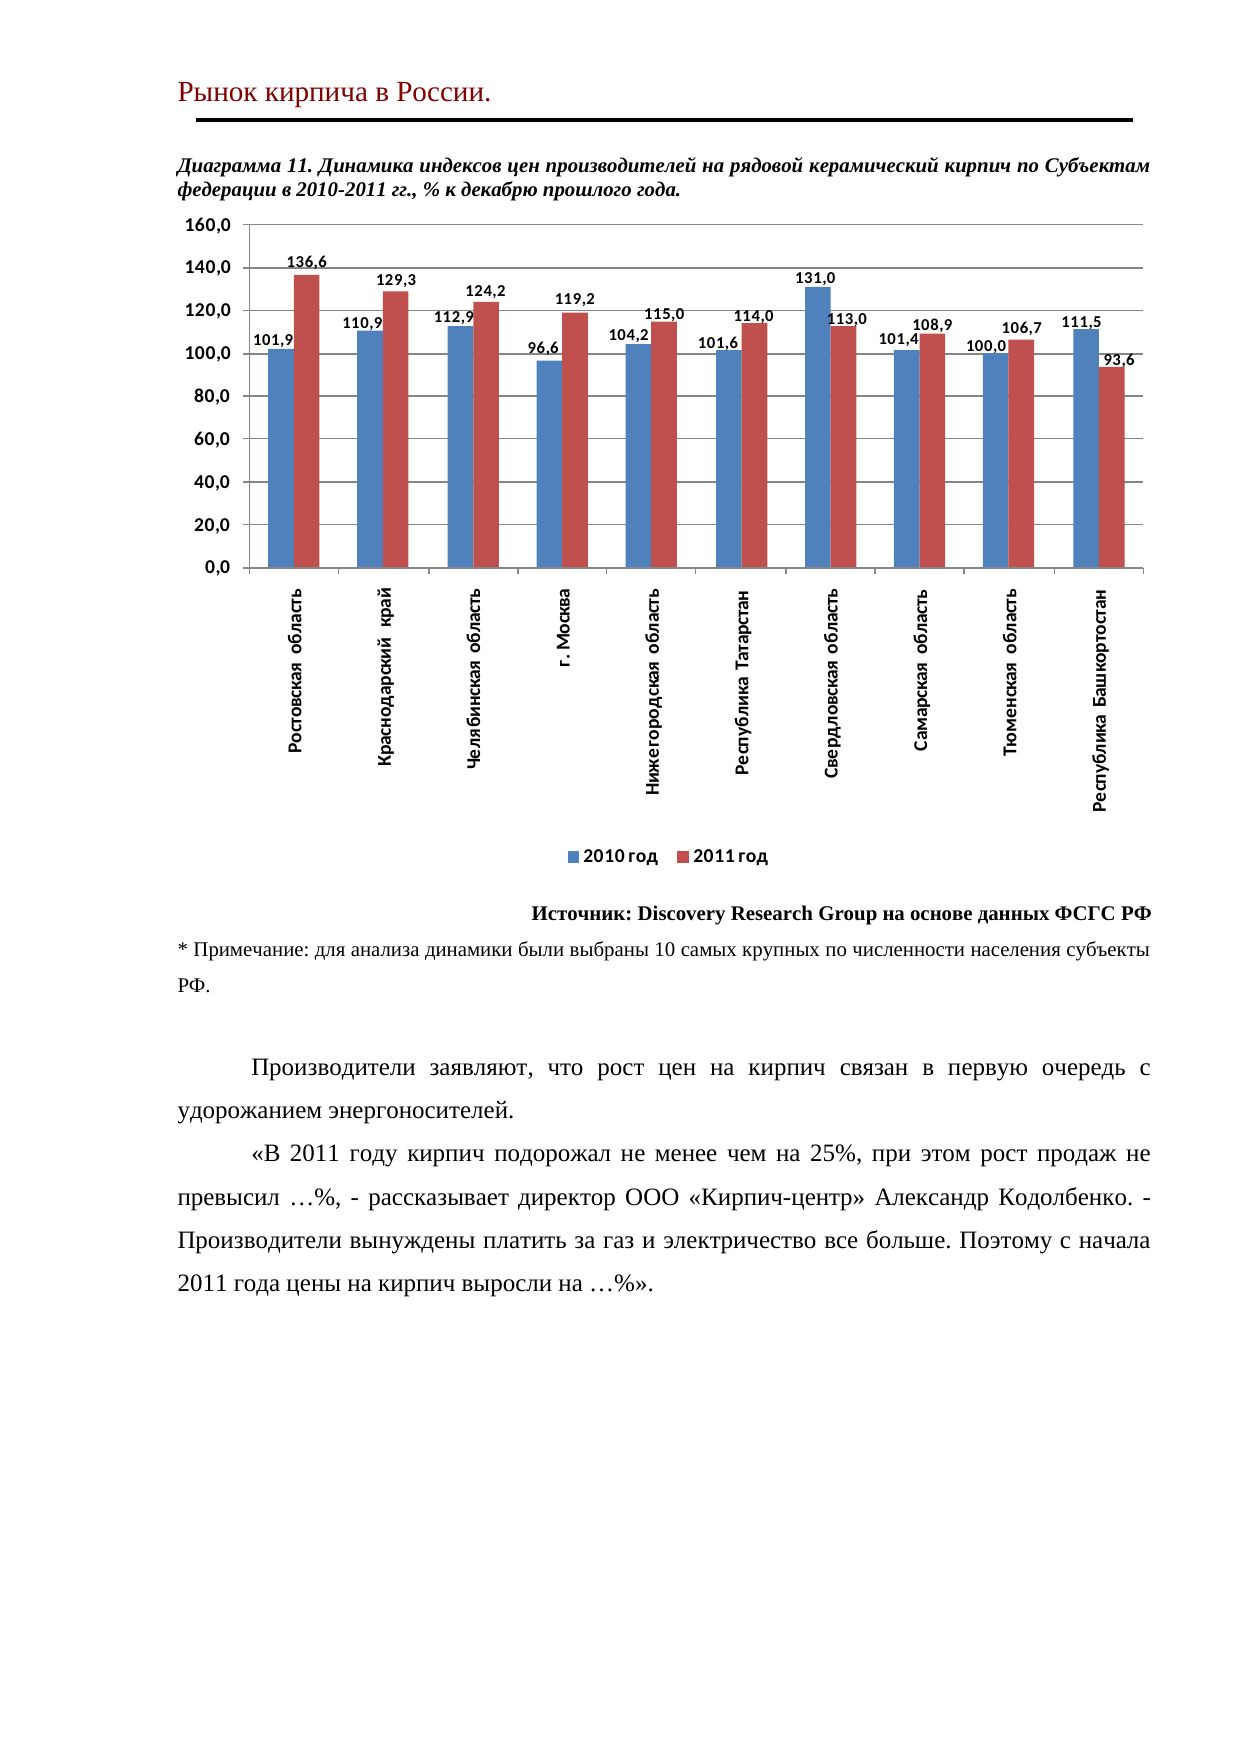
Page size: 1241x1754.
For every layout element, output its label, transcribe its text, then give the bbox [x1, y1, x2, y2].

text Источник: Discovery Research Group на основе данных ФСГС РФ [177, 901, 1152, 925]
text «В 2011 году кирпич подорожал не менее чем на 25%, при этом рост продаж не превысил …%, - рассказывает директор ООО «Кирпич-центр» Александр Кодолбенко. - Производители вынуждены платить за газ и электричество все больше. Поэтому с начала 2011 года цены на кирпич выросли на …%». [177, 1138, 1152, 1297]
text * Примечание: для анализа динамики были выбраны 10 самых крупных по численности населения субъекты РФ. [177, 937, 1152, 997]
text Производители заявляют, что рост цен на кирпич связан в первую очередь с удорожанием энергоносителей. [177, 1052, 1152, 1124]
